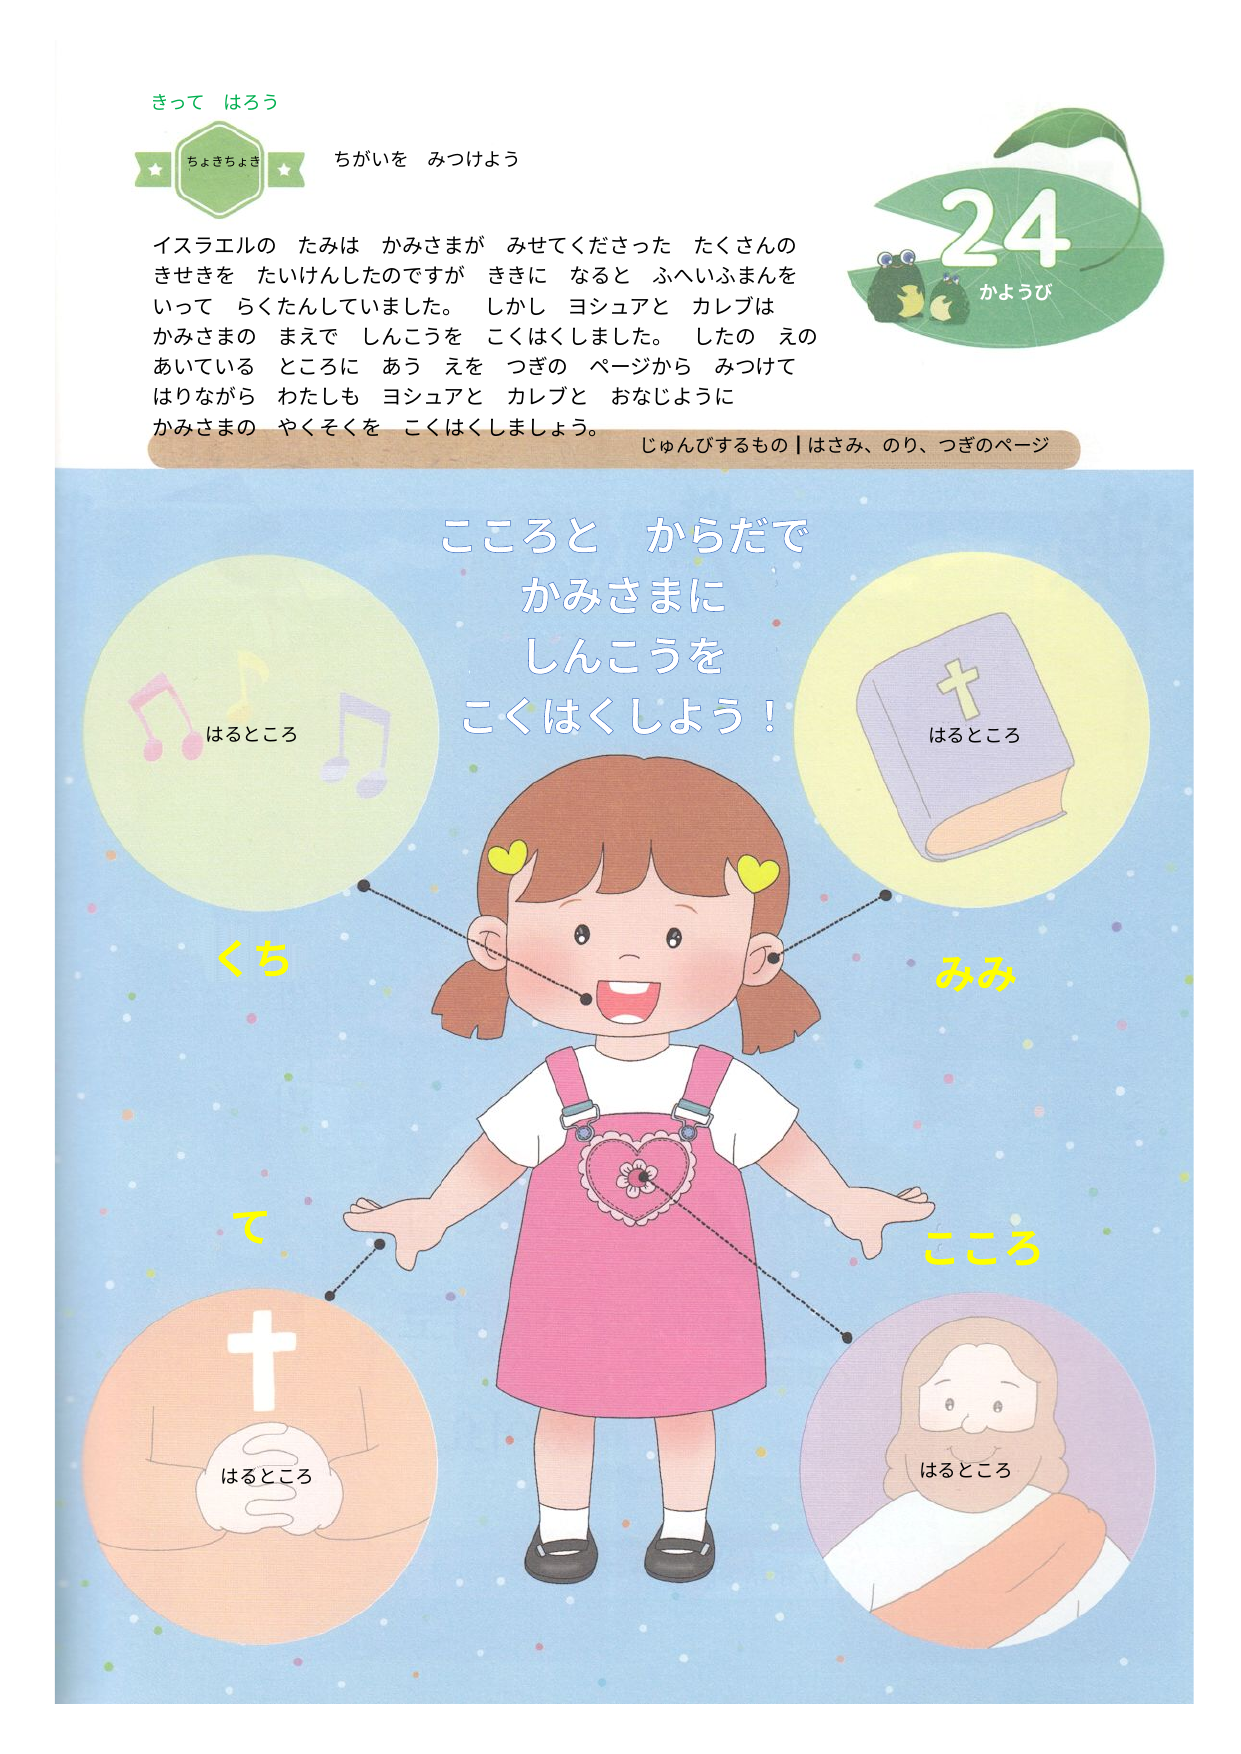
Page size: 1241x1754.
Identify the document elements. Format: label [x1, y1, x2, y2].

picture [54, 40, 1194, 1704]
